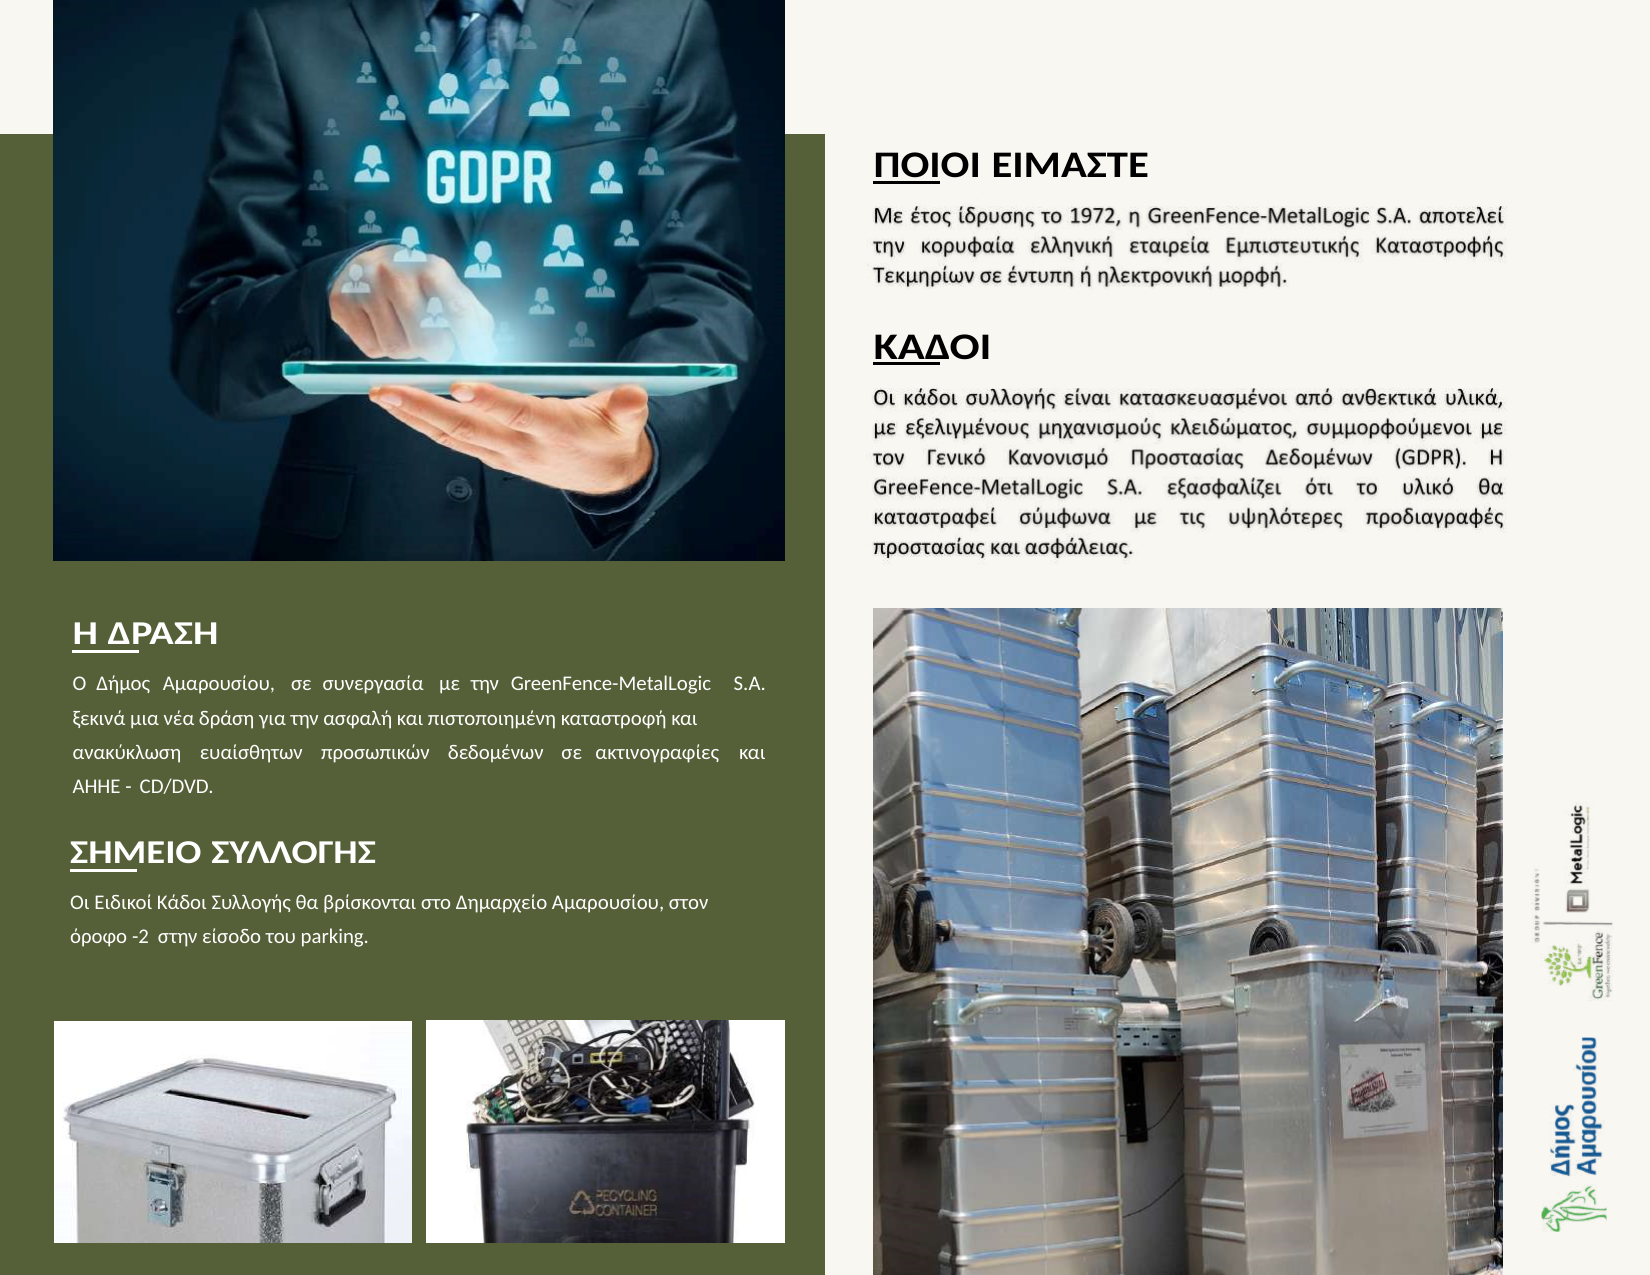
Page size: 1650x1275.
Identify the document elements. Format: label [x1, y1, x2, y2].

picture [872, 607, 1503, 1275]
picture [53, 0, 785, 561]
picture [53, 1020, 412, 1243]
picture [426, 1020, 785, 1243]
picture [1542, 1038, 1606, 1231]
picture [1532, 794, 1616, 1008]
picture [866, 198, 1512, 296]
picture [866, 380, 1512, 567]
